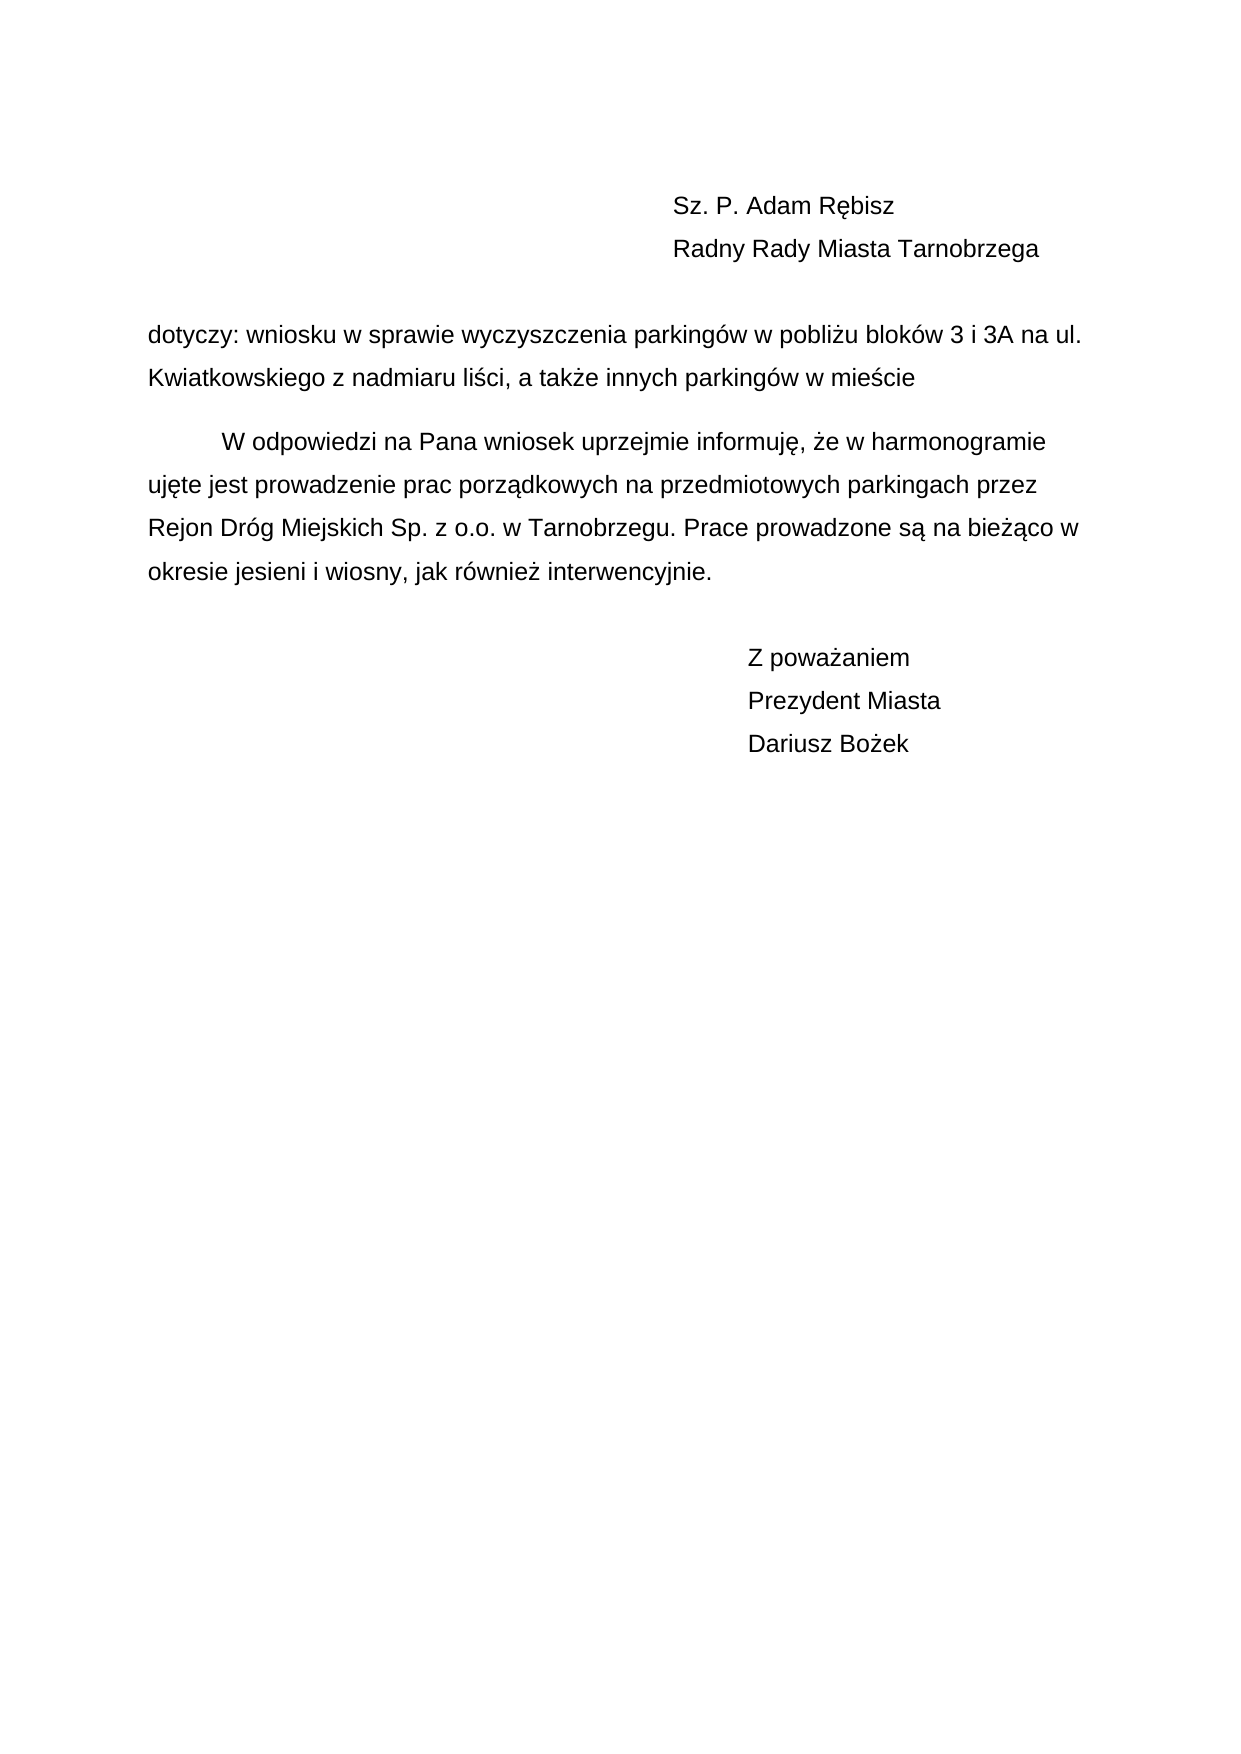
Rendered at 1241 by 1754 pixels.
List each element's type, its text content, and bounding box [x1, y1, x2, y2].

text W odpowiedzi na Pana wniosek uprzejmie informuję, że w harmonogramie ujęte jest prowadzenie prac porządkowych na przedmiotowych parkingach przez Rejon Dróg Miejskich Sp. z o.o. w Tarnobrzegu. Prace prowadzone są na bieżąco w okresie jesieni i wiosny, jak również interwencyjnie. [148, 427, 1093, 585]
text Radny Rady Miasta Tarnobrzega [673, 234, 1093, 263]
text Dariusz Bożek [748, 729, 1093, 758]
text Z poważaniem [748, 643, 1093, 672]
text Prezydent Miasta [748, 686, 1093, 715]
text Sz. P. Adam Rębisz [673, 191, 1093, 219]
text dotyczy: wniosku w sprawie wyczyszczenia parkingów w pobliżu bloków 3 i 3A na ul. Kwiatkowskiego z nadmiaru liści, a także innych parkingów w mieście [148, 320, 1093, 392]
